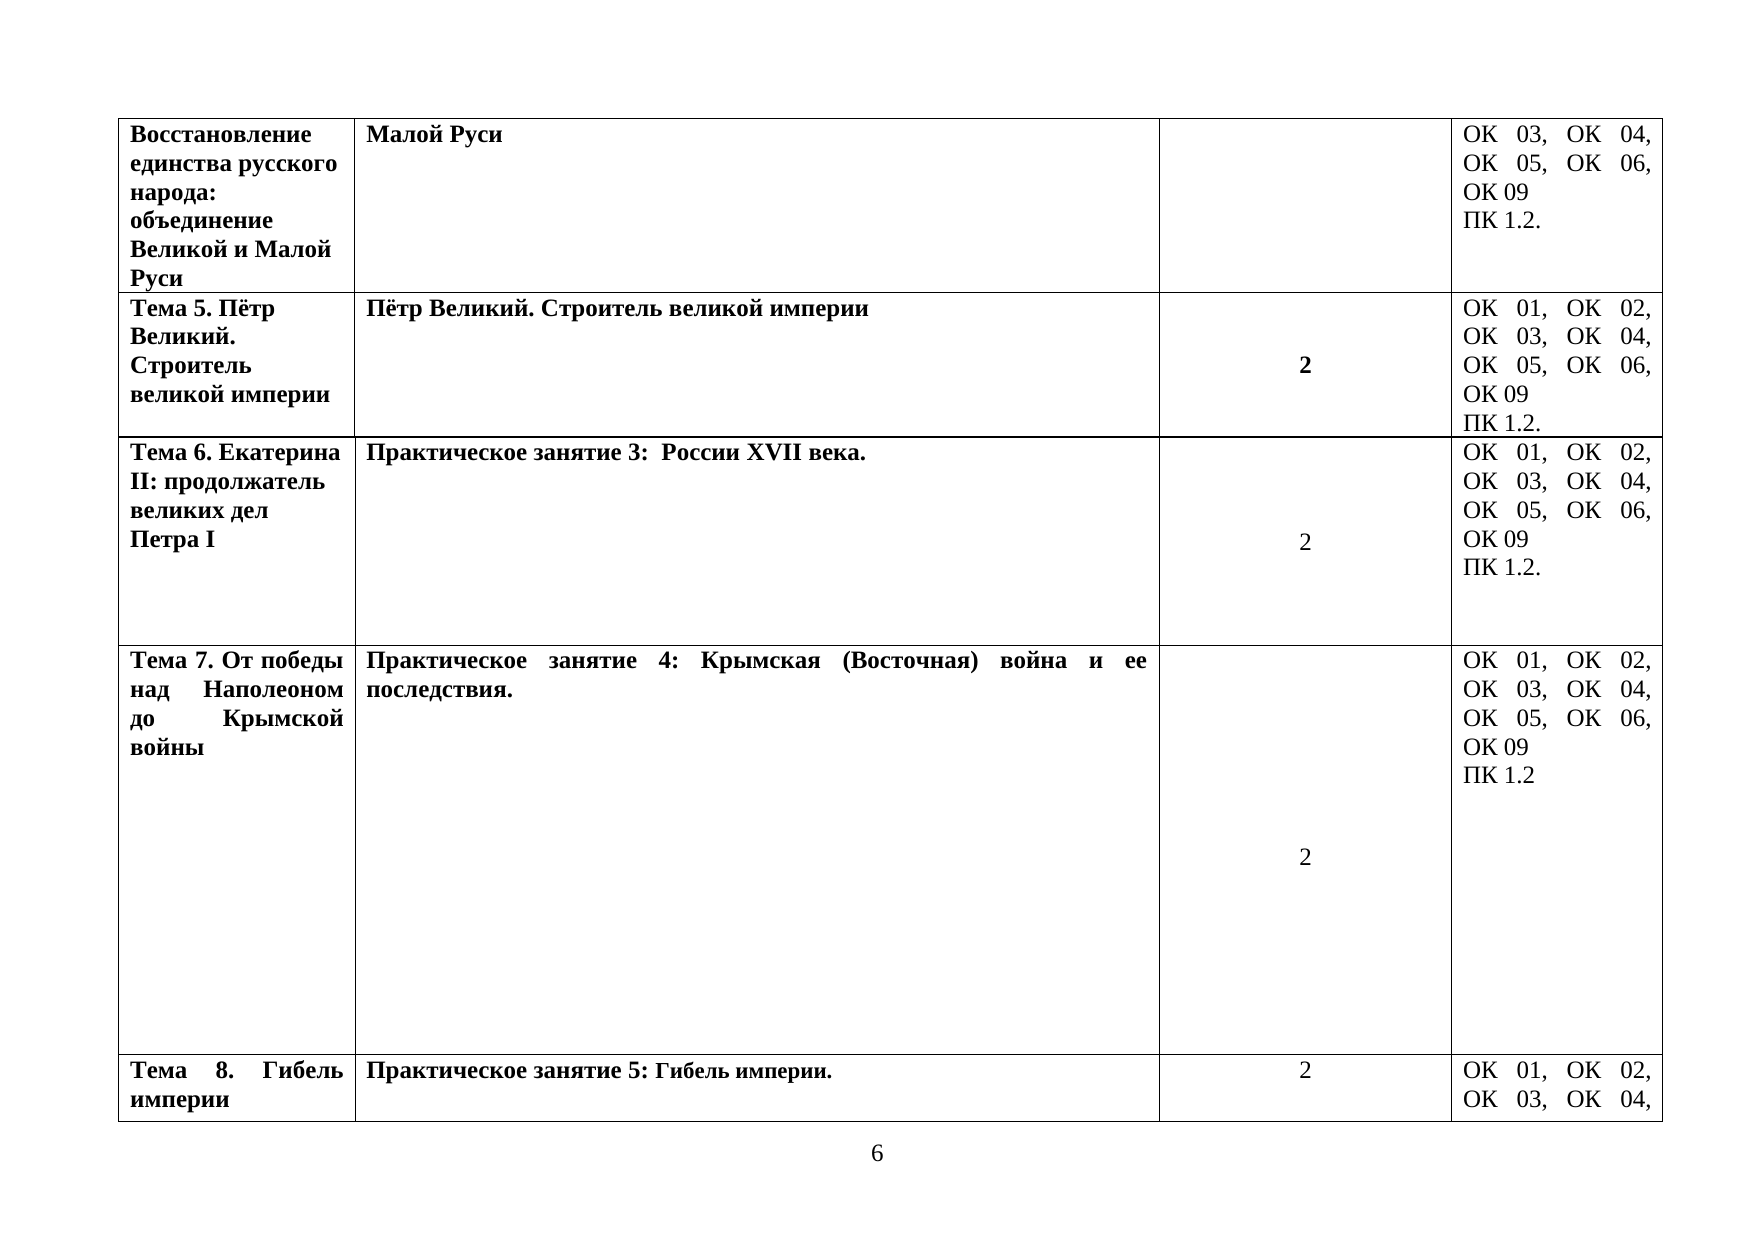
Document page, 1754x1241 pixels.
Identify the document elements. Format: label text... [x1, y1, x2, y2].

table_cell 2 [1160, 438, 1451, 644]
table_cell Тема 7. От победы над Наполеоном до Крымской войны [119, 646, 355, 1054]
table_cell 2 [1160, 1055, 1451, 1121]
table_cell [356, 1055, 1159, 1121]
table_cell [1452, 1055, 1662, 1121]
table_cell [119, 1055, 355, 1121]
table_cell ОК 01, ОК 02, ОК 03, ОК 04, ОК 05, ОК 06, ОК 09 ПК 1.2. [1452, 438, 1662, 644]
table_cell ОК 01, ОК 02, ОК 03, ОК 04, ОК 05, ОК 06, ОК 09 ПК 1.2. [1452, 293, 1662, 436]
table_cell ОК 01, ОК 02, ОК 03, ОК 04, ОК 05, ОК 06, ОК 09 ПК 1.2 [1452, 646, 1662, 1054]
table_cell Тема 6. Екатерина II: продолжатель великих дел Петра I [119, 438, 355, 644]
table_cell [119, 119, 354, 292]
table_cell Практическое занятие 4: Крымская (Восточная) война и ее последствия. [356, 646, 1159, 1054]
table_cell Пётр Великий. Строитель великой империи [355, 293, 1159, 436]
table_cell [355, 119, 1159, 292]
table_cell Практическое занятие 3: России ХVII века. [356, 438, 1159, 644]
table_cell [1452, 119, 1662, 292]
table_cell 2 [1160, 293, 1451, 436]
table_cell 2 [1160, 119, 1451, 292]
table_cell 2 [1160, 646, 1451, 1054]
table_cell Тема 5. Пётр Великий. Строитель великой империи [119, 293, 354, 436]
